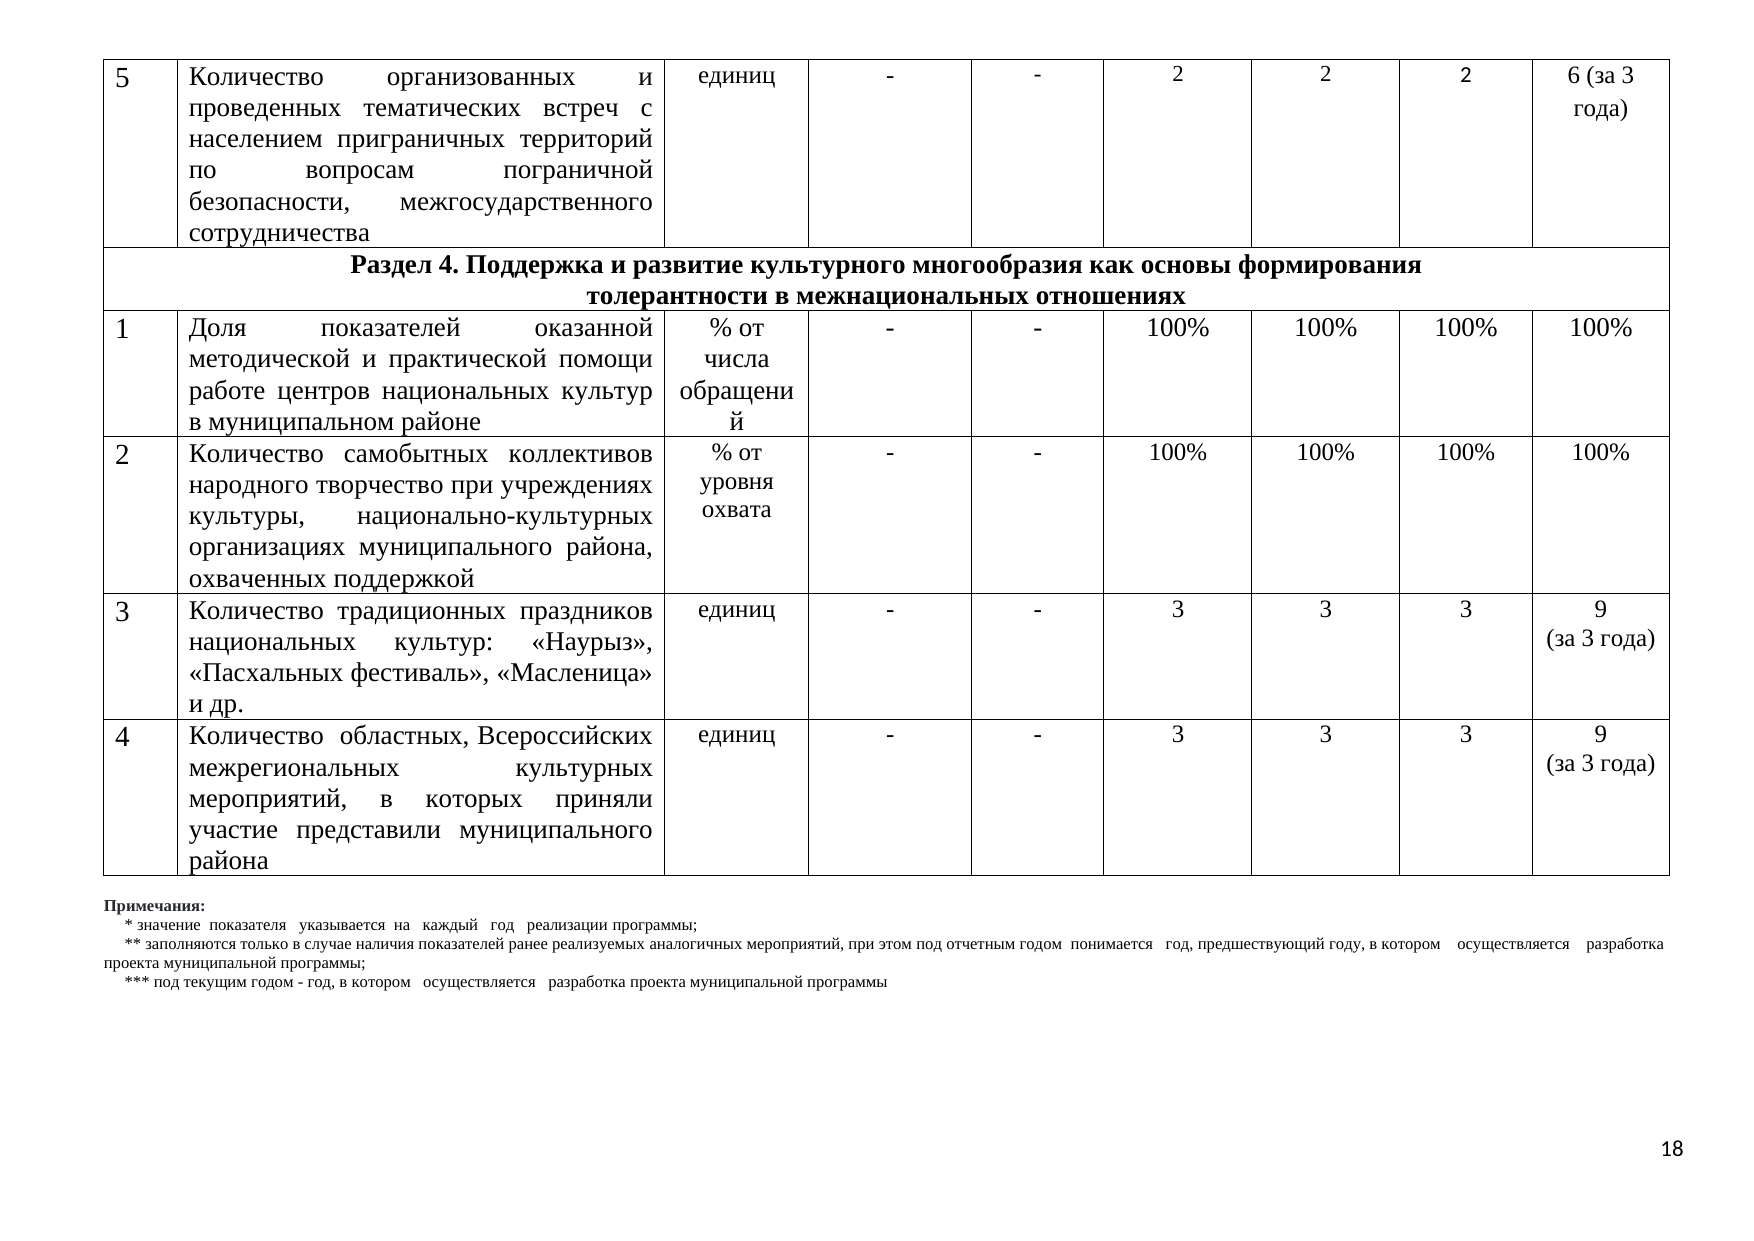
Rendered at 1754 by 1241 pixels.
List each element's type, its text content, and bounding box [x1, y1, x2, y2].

table_cell - [972, 311, 1103, 436]
table_cell 3 [1400, 720, 1532, 875]
table_cell 3 [1104, 720, 1251, 875]
table_cell - [809, 311, 971, 436]
table_cell - [972, 60, 1103, 247]
table_cell Количество областных, Всероссийских межрегиональных культурных мероприятий, в которых приняли участие представили муниципального района [178, 720, 664, 875]
table_cell 1 [104, 311, 177, 436]
table_cell 100% [1400, 437, 1532, 593]
table_cell 100% [1252, 311, 1399, 436]
table_cell - [809, 60, 971, 247]
table_cell Раздел 4. Поддержка и развитие культурного многообразия как основы формирования толерантности в межнациональных отношениях [104, 248, 1669, 310]
table_cell 2 [1400, 60, 1532, 247]
text ** заполняются только в случае наличия показателей ранее реализуемых аналогичных мероприятий, при этом под отчетным годом понимается год, предшествующий году, в котором осуществляется разработка проекта муниципальной программы; [103, 934, 1683, 972]
table_cell единиц [665, 720, 808, 875]
text * значение показателя указывается на каждый год реализации программы; [103, 914, 1683, 934]
table_cell 3 [1104, 594, 1251, 718]
table_cell 2 [1104, 60, 1251, 247]
table_cell 2 [104, 437, 177, 593]
table_cell Доля показателей оказанной методической и практической помощи работе центров национальных культур в муниципальном районе [178, 311, 664, 436]
text Примечания: [103, 895, 1683, 914]
table_cell Количество организованных и проведенных тематических встреч с населением приграничных территорий по вопросам пограничной безопасности, межгосударственного сотрудничества [178, 60, 664, 247]
table_cell 9 (за 3 года) [1533, 594, 1669, 718]
table_cell - [972, 437, 1103, 593]
table_cell - [809, 720, 971, 875]
table_cell единиц [665, 60, 808, 247]
table_cell 100% [1104, 311, 1251, 436]
table_cell 3 [104, 594, 177, 718]
table_cell Количество самобытных коллективов народного творчество при учреждениях культуры, национально-культурных организациях муниципального района, охваченных поддержкой [178, 437, 664, 593]
table_cell 100% [1533, 437, 1669, 593]
table_cell единиц [665, 594, 808, 718]
text *** под текущим годом - год, в котором осуществляется разработка проекта муниципальной программы [103, 972, 1683, 991]
table_cell 4 [104, 720, 177, 875]
table_cell % от числа обращений [665, 311, 808, 436]
table_cell - [809, 594, 971, 718]
table_cell 5 [104, 60, 177, 247]
table_cell 3 [1252, 594, 1399, 718]
table_cell % от уровня охвата [665, 437, 808, 593]
table_cell 6 (за 3 года) [1533, 60, 1669, 247]
table_cell Количество традиционных праздников национальных культур: «Наурыз», «Пасхальных фестиваль», «Масленица» и др. [178, 594, 664, 718]
table_cell 3 [1252, 720, 1399, 875]
table_cell 100% [1104, 437, 1251, 593]
table_cell - [809, 437, 971, 593]
table_cell 9 (за 3 года) [1533, 720, 1669, 875]
table_cell 100% [1533, 311, 1669, 436]
table_cell 100% [1400, 311, 1532, 436]
table_cell - [972, 720, 1103, 875]
table_cell 3 [1400, 594, 1532, 718]
table_cell 2 [1252, 60, 1399, 247]
table_cell 100% [1252, 437, 1399, 593]
table_cell - [972, 594, 1103, 718]
